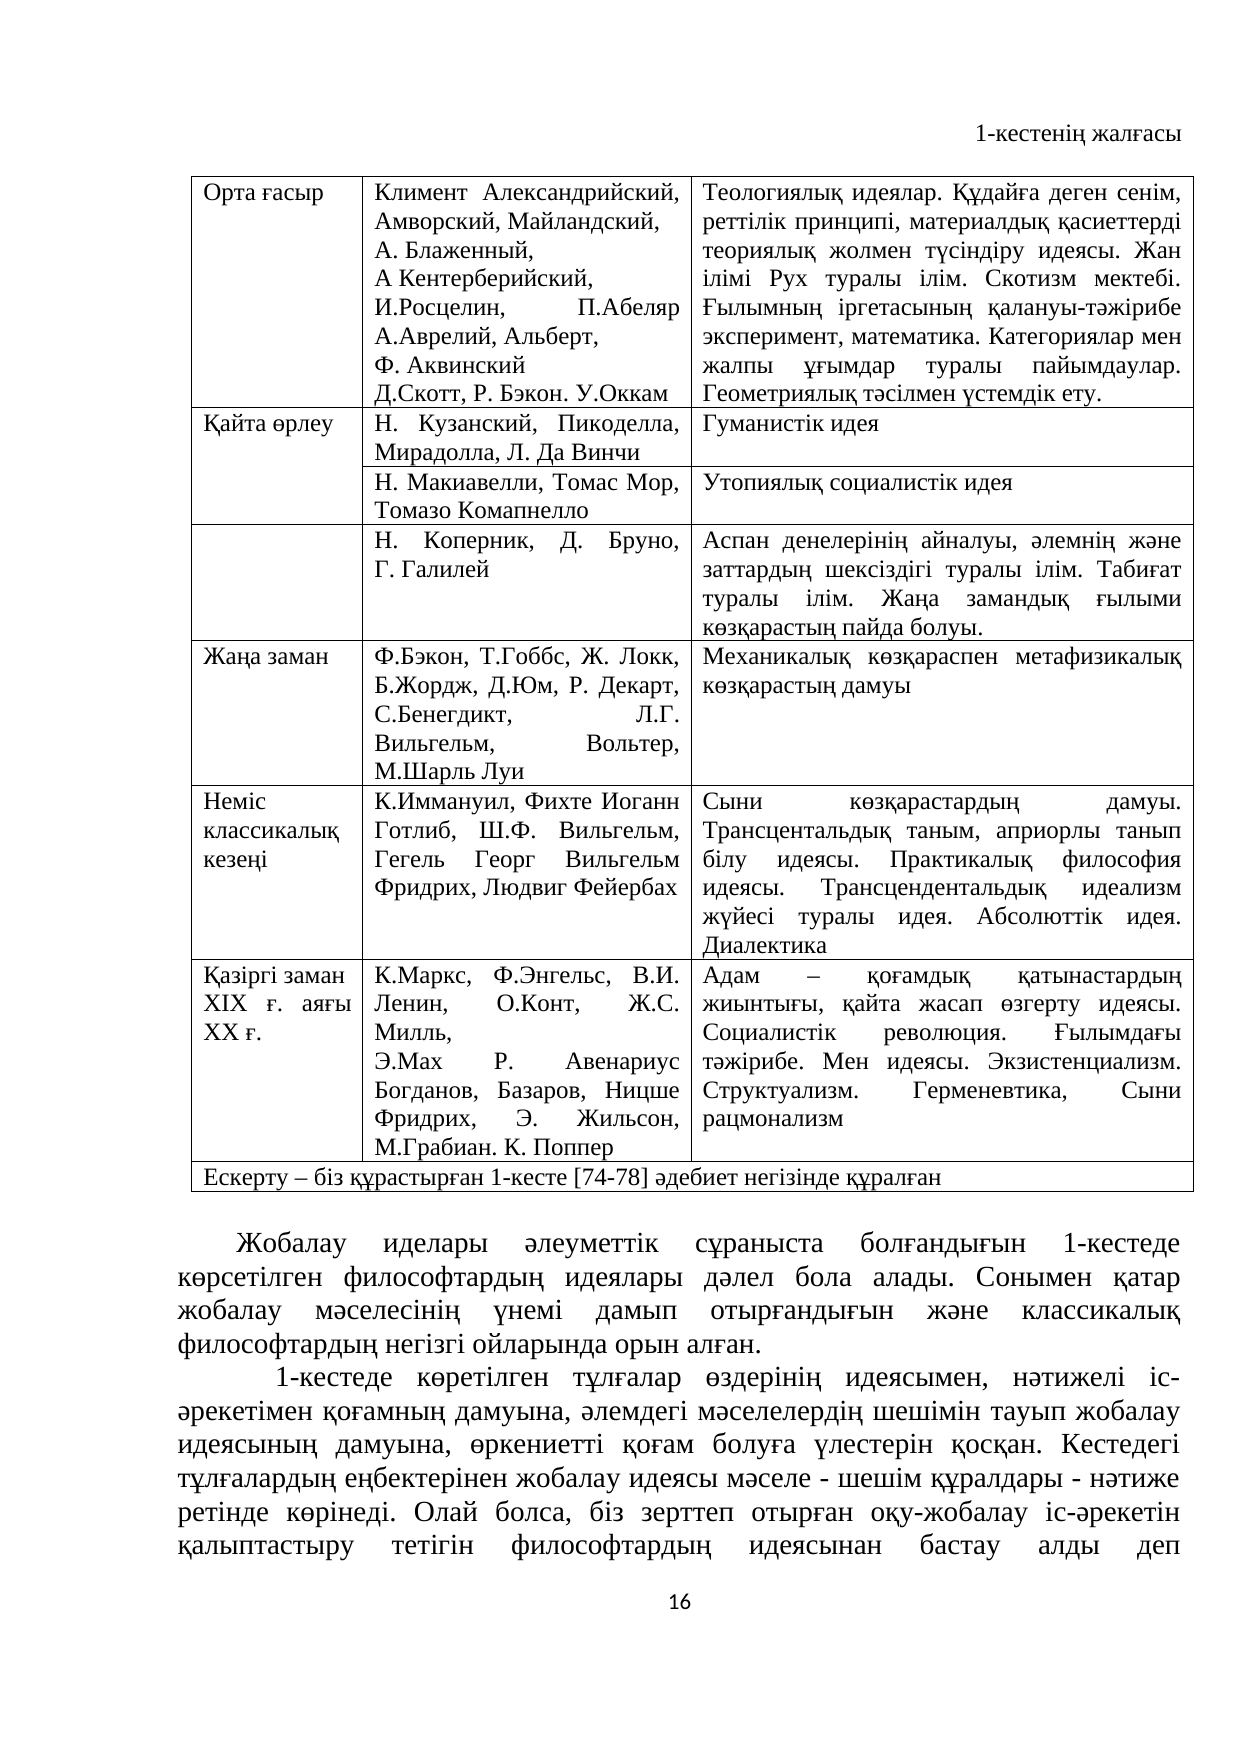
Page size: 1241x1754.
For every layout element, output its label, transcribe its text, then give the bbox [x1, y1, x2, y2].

table_cell Орта ғасыр [192, 177, 362, 407]
table_cell Н. Макиавелли, Томас Мор, Томазо Комапнелло [363, 467, 691, 524]
table_cell Қазіргі заман ХІХ ғ. аяғы ХХ ғ. [192, 960, 362, 1161]
table_cell Қайта өрлеу [192, 408, 362, 524]
table_cell К.Маркс, Ф.Энгельс, В.И. Ленин, О.Конт, Ж.С. Милль, Э.Мах Р. Авенариус Богданов, Базаров, Ницше Фридрих, Э. Жильсон, М.Грабиан. К. Поппер [363, 960, 691, 1161]
table_cell Сыни көзқарастардың дамуы. Трансцентальдық таным, априорлы танып білу идеясы. Практикалық философия идеясы. Трансцендентальдық идеализм жүйесі туралы идея. Абсолюттік идея. Диалектика [692, 786, 1193, 959]
table_cell Климент Александрийский, Амворский, Майландский, А. Блаженный, А Кентерберийский, И.Росцелин, П.Абеляр А.Аврелий, Альберт, Ф. Аквинский Д.Скотт, Р. Бэкон. У.Оккам [363, 177, 691, 407]
table_cell Адам – қоғамдық қатынастардың жиынтығы, қайта жасап өзгерту идеясы. Социалистік революция. Ғылымдағы тәжірибе. Мен идеясы. Экзистенциализм. Структуализм. Герменевтика, Сыни рацмонализм [692, 960, 1193, 1161]
table_cell Неміс классикалық кезеңі [192, 786, 362, 959]
table_cell Ф.Бэкон, Т.Гоббс, Ж. Локк, Б.Жордж, Д.Юм, Р. Декарт, С.Бенегдикт, Л.Г. Вильгельм, Вольтер, М.Шарль Луи [363, 641, 691, 785]
table_cell Теологиялық идеялар. Құдайға деген сенім, реттілік принципі, материалдық қасиеттерді теориялық жолмен түсіндіру идеясы. Жан ілімі Рух туралы ілім. Скотизм мектебі. Ғылымның іргетасының қалануы-тәжірибе эксперимент, математика. Категориялар мен жалпы ұғымдар туралы пайымдаулар. Геометриялық тәсілмен үстемдік ету. [692, 177, 1193, 407]
table_cell Н. Кузанский, Пикоделла, Мирадолла, Л. Да Винчи [363, 408, 691, 466]
table_cell Утопиялық социалистік идея [692, 467, 1193, 524]
table_cell К.Иммануил, Фихте Иоганн Готлиб, Ш.Ф. Вильгельм, Гегель Георг Вильгельм Фридрих, Людвиг Фейербах [363, 786, 691, 959]
table_cell Гуманистік идея [692, 408, 1193, 466]
table_cell Ескерту – біз құрастырған 1-кесте [74-78] әдебиет негізінде құралған [192, 1162, 1193, 1191]
table_cell Аспан денелерінің айналуы, әлемнің және заттардың шексіздігі туралы ілім. Табиғат туралы ілім. Жаңа замандық ғылыми көзқарастың пайда болуы. [692, 525, 1193, 640]
table_header 1-кестенің жалғасы [192, 118, 1193, 176]
table_cell Н. Коперник, Д. Бруно, Г. Галилей [363, 525, 691, 640]
table_cell [192, 525, 362, 640]
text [177, 1359, 1181, 1561]
table_cell Механикалық көзқараспен метафизикалық көзқарастың дамуы [692, 641, 1193, 785]
table_cell Жаңа заман [192, 641, 362, 785]
text Жобалау иделары әлеуметтік сұраныста болғандығын 1-кестеде көрсетілген философтардың идеялары дәлел бола алады. Сонымен қатар жобалау мәселесінің үнемі дамып отырғандығын және классикалық философтардың негізгі ойларында орын алған. [177, 1225, 1181, 1359]
